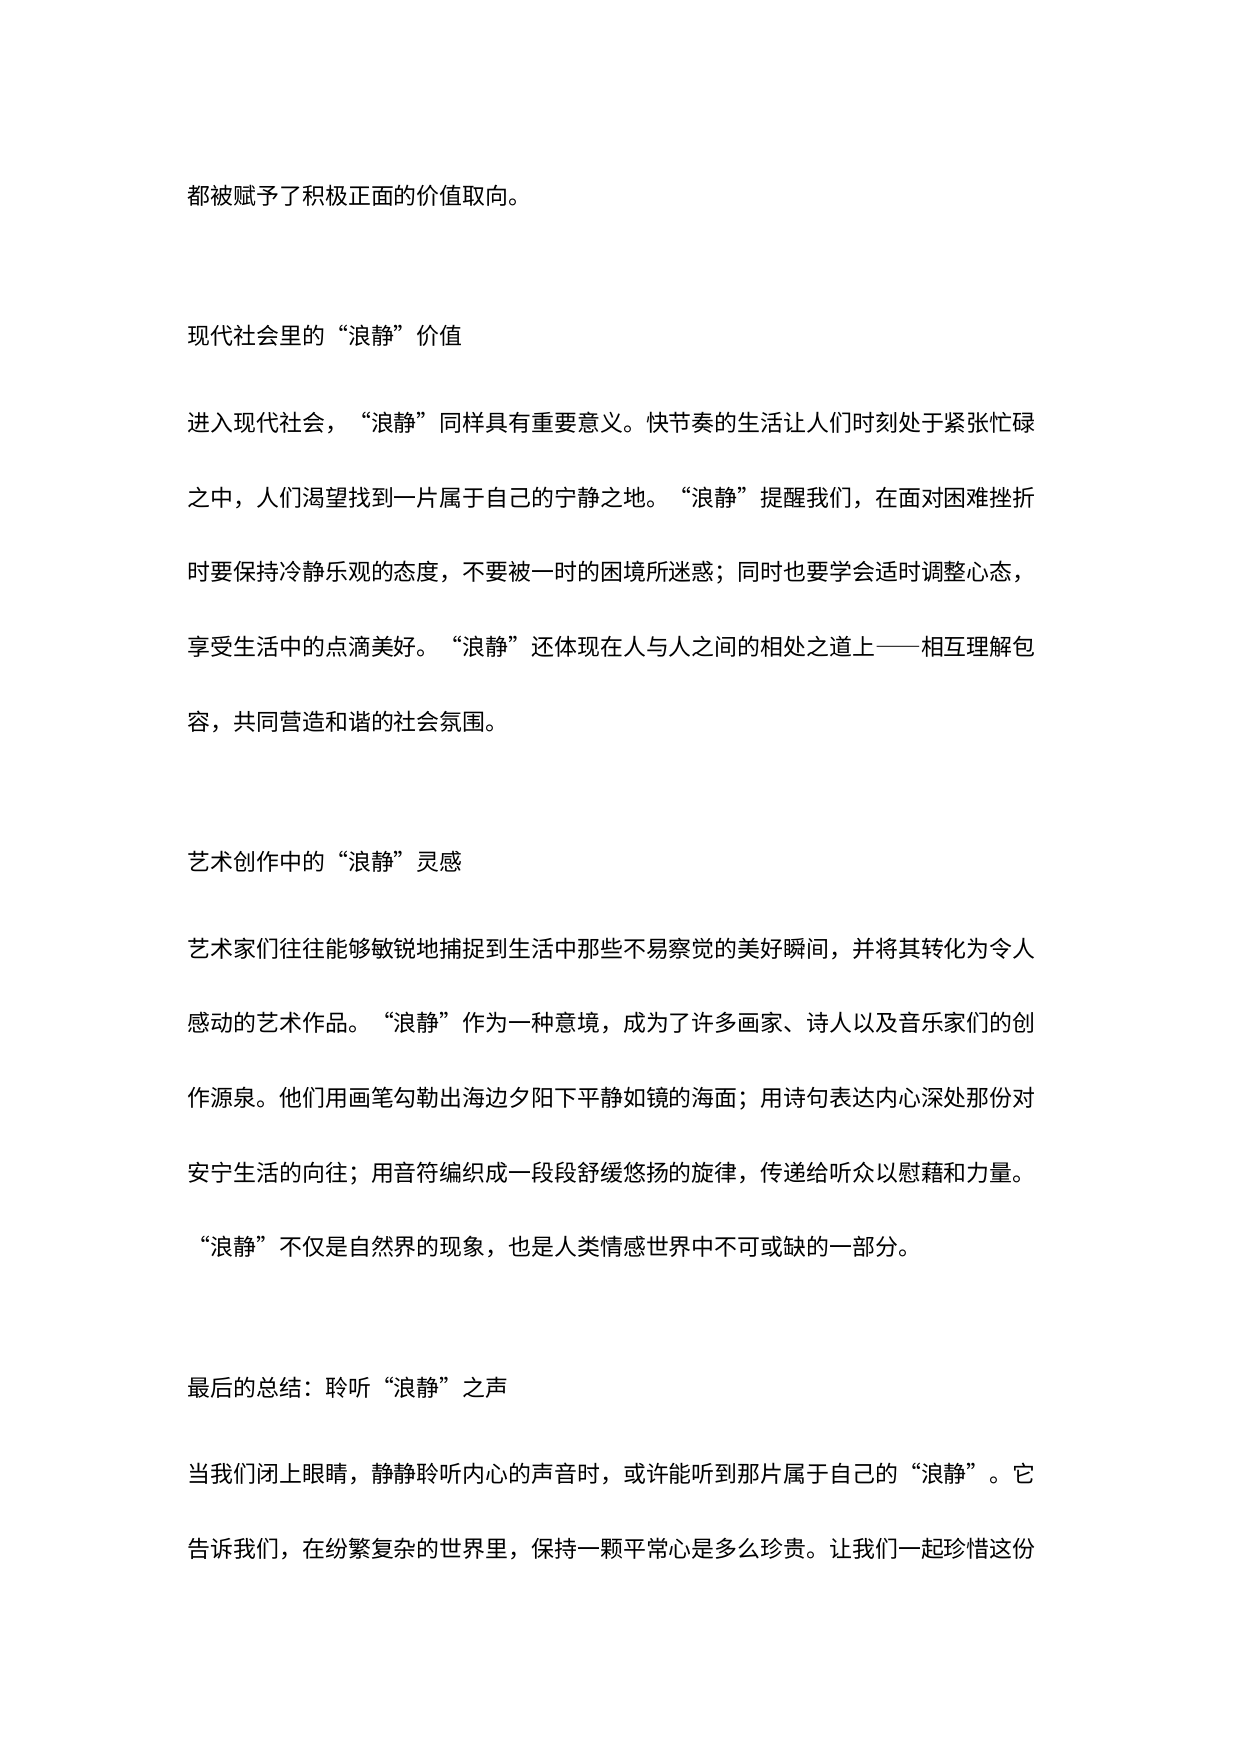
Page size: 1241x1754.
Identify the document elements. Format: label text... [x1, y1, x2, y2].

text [187, 162, 1053, 227]
text 现代社会里的“浪静”价值 [187, 302, 1053, 367]
text 进入现代社会，“浪静”同样具有重要意义。快节奏的生活让人们时刻处于紧张忙碌之中，人们渴望找到一片属于自己的宁静之地。“浪静”提醒我们，在面对困难挫折时要保持冷静乐观的态度，不要被一时的困境所迷惑；同时也要学会适时调整心态，享受生活中的点滴美好。“浪静”还体现在人与人之间的相处之道上——相互理解包容，共同营造和谐的社会氛围。 [187, 389, 1053, 753]
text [187, 1440, 1053, 1580]
text 艺术创作中的“浪静”灵感 [187, 828, 1053, 893]
text 最后的总结：聆听“浪静”之声 [187, 1354, 1053, 1419]
text 艺术家们往往能够敏锐地捕捉到生活中那些不易察觉的美好瞬间，并将其转化为令人感动的艺术作品。“浪静”作为一种意境，成为了许多画家、诗人以及音乐家们的创作源泉。他们用画笔勾勒出海边夕阳下平静如镜的海面；用诗句表达内心深处那份对安宁生活的向往；用音符编织成一段段舒缓悠扬的旋律，传递给听众以慰藉和力量。“浪静”不仅是自然界的现象，也是人类情感世界中不可或缺的一部分。 [187, 915, 1053, 1278]
